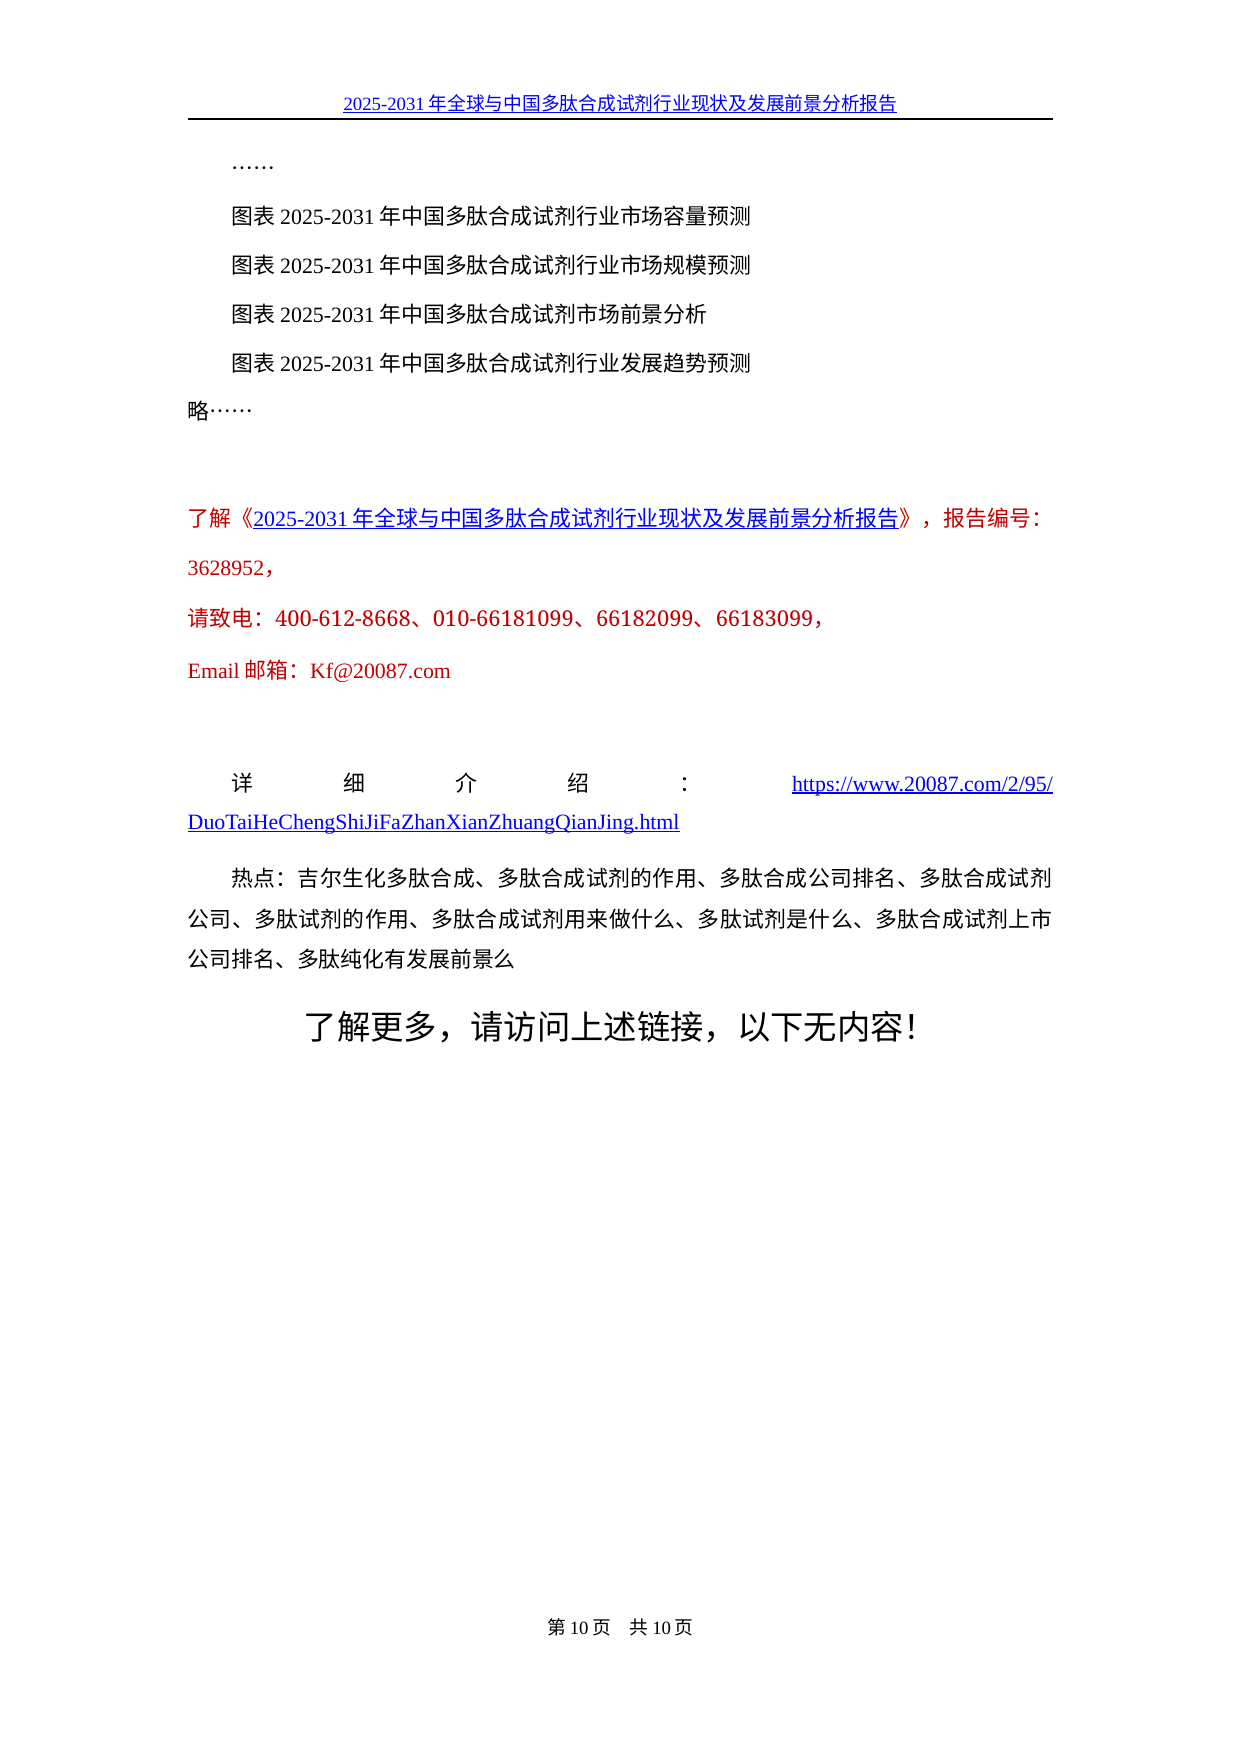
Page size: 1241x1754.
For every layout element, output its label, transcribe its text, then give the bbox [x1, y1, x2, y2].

text 热点：吉尔生化多肽合成、多肽合成试剂的作用、多肽合成公司排名、多肽合成试剂公司、多肽试剂的作用、多肽合成试剂用来做什么、多肽试剂是什么、多肽合成试剂上市公司排名、多肽纯化有发展前景么 [187, 861, 1053, 974]
text 请致电：400-612-8668、010-66181099、66182099、66183099， [187, 601, 1053, 633]
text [187, 150, 1053, 426]
text Email邮箱：Kf@20087.com [187, 652, 1053, 685]
title 了解更多，请访问上述链接，以下无内容！ [187, 992, 1053, 1057]
text 了解《2025-2031年全球与中国多肽合成试剂行业现状及发展前景分析报告》，报告编号：3628952， [187, 500, 1053, 582]
text 详细介绍：https://www.20087.com/2/95/DuoTaiHeChengShiJiFaZhanXianZhuangQianJing.html [187, 765, 1053, 838]
